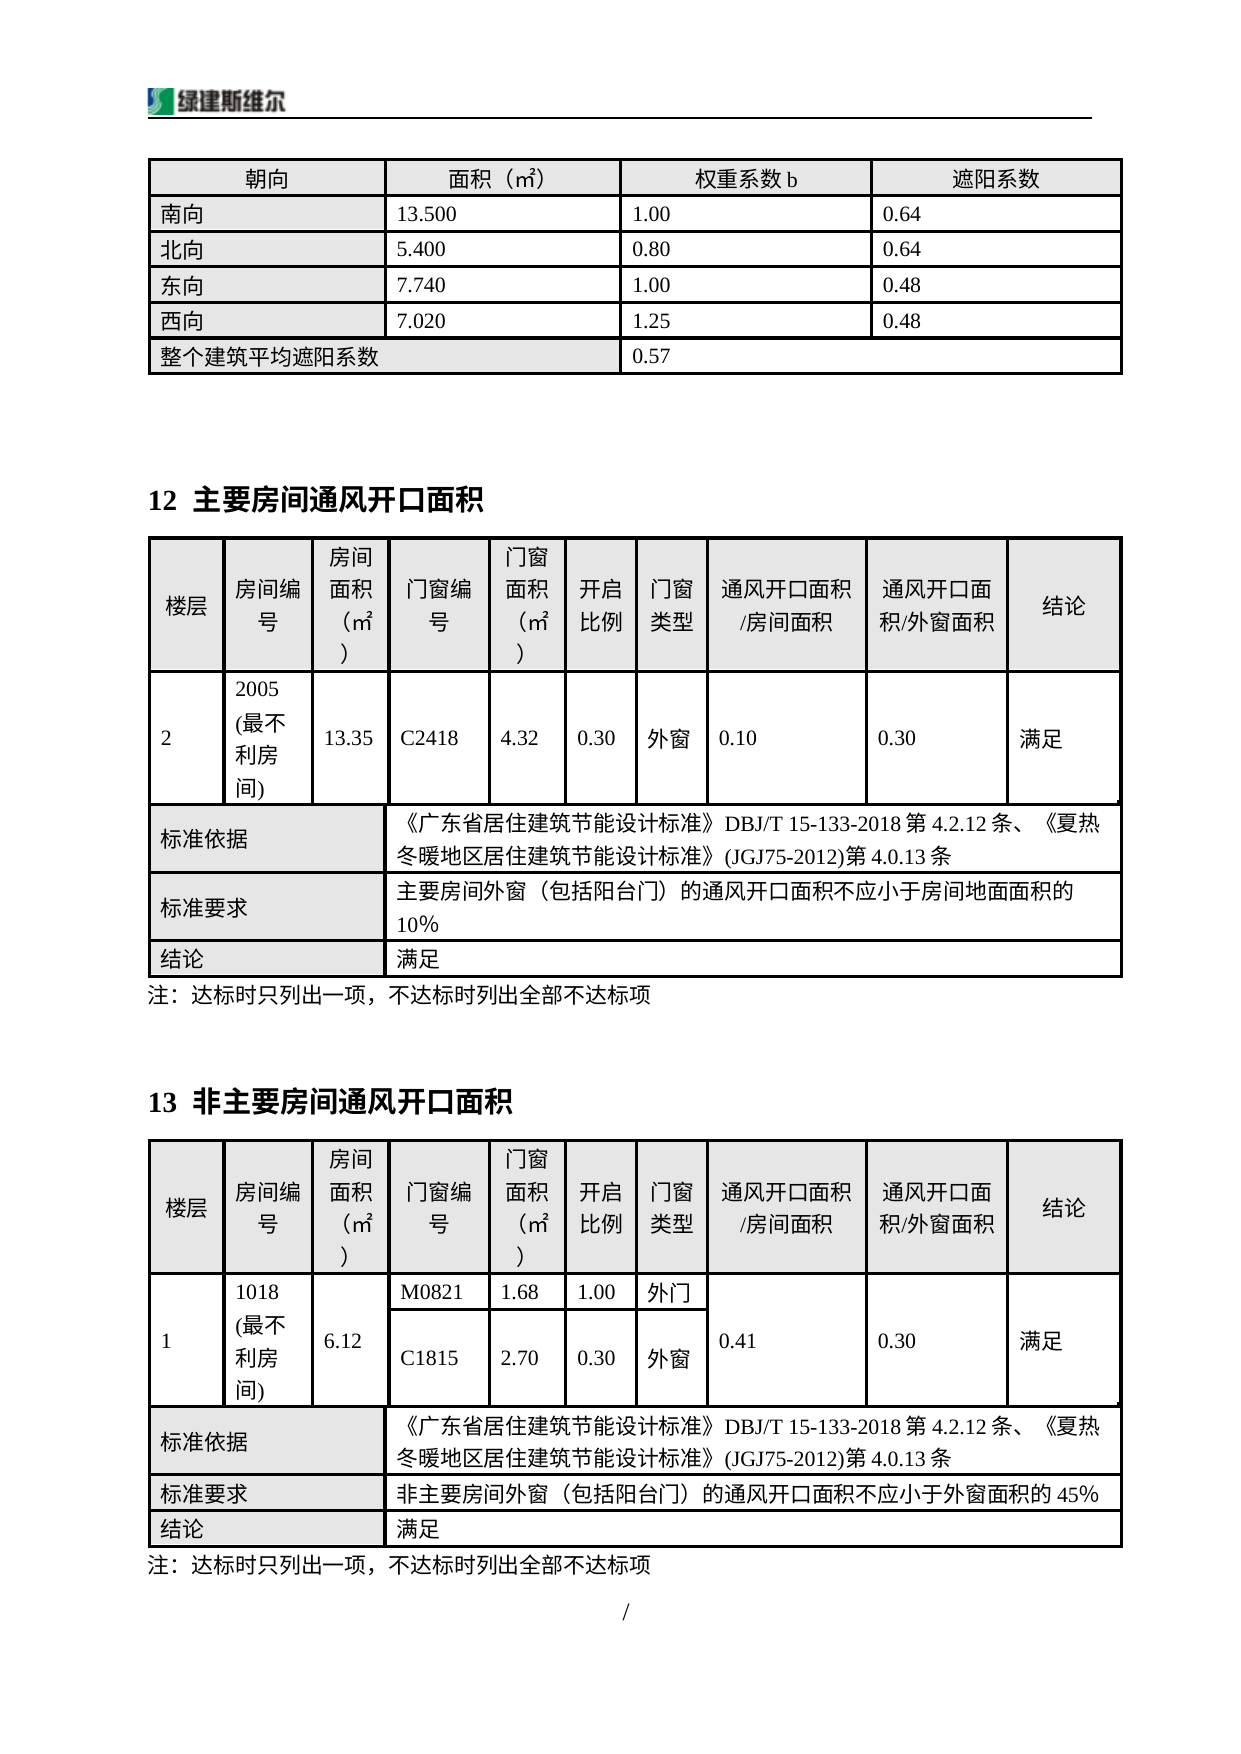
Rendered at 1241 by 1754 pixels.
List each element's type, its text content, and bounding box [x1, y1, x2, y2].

table_cell 东向 [151, 268, 384, 301]
table_header 结论 [1009, 1142, 1119, 1272]
table_header 通风开口面积/房间面积 [709, 540, 865, 669]
table_cell 结论 [151, 1512, 383, 1544]
table_header 朝向 [151, 161, 384, 194]
table_cell 满足 [1009, 673, 1119, 803]
table_cell 结论 [151, 942, 383, 974]
table_cell 1.00 [622, 197, 870, 229]
table_header 通风开口面积/外窗面积 [868, 1142, 1006, 1272]
table_header 开启比例 [567, 1142, 635, 1272]
table_cell 整个建筑平均遮阳系数 [151, 340, 619, 372]
table_cell 0.64 [873, 197, 1120, 229]
table_header 门窗编号 [391, 540, 488, 669]
table_cell 0.30 [868, 673, 1006, 803]
table_header 门窗面积（㎡） [491, 540, 564, 669]
table_cell 1 [151, 1275, 222, 1405]
table_header 通风开口面积/房间面积 [709, 1142, 865, 1272]
table_cell 2005(最不利房间) [226, 673, 311, 803]
table_cell 满足 [1009, 1275, 1119, 1405]
table_cell 满足 [387, 1512, 1120, 1544]
table_cell 0.48 [873, 304, 1120, 336]
table_header 结论 [1009, 540, 1119, 669]
table_cell 外窗 [638, 673, 706, 803]
table_header 门窗编号 [391, 1142, 488, 1272]
table_header 门窗面积（㎡） [491, 1142, 564, 1272]
text 注：达标时只列出一项，不达标时列出全部不达标项 [148, 1548, 1092, 1580]
table_cell 0.30 [567, 673, 635, 803]
table_cell C2418 [391, 673, 488, 803]
table_cell 标准要求 [151, 874, 383, 939]
table_header 楼层 [151, 1142, 222, 1272]
table_header 遮阳系数 [873, 161, 1120, 194]
table_cell 南向 [151, 197, 384, 229]
subtitle 非主要房间通风开口面积 [148, 1068, 1092, 1133]
table_cell 4.32 [491, 673, 564, 803]
table_cell 标准要求 [151, 1476, 383, 1509]
table_cell 2.70 [491, 1311, 564, 1405]
table_cell 外窗 [638, 1311, 706, 1405]
table_cell 主要房间外窗（包括阳台门）的通风开口面积不应小于房间地面面积的10％ [387, 874, 1120, 939]
table_cell 《广东省居住建筑节能设计标准》DBJ/T 15-133-2018第4.2.12条、《夏热冬暖地区居住建筑节能设计标准》(JGJ75-2012)第4.0.13条 [387, 806, 1120, 871]
table_cell 1.25 [622, 304, 870, 336]
table_cell 1018(最不利房间) [226, 1275, 311, 1405]
table_cell 1.00 [622, 268, 870, 301]
table_cell 西向 [151, 304, 384, 336]
table_header 权重系数b [622, 161, 870, 194]
table_cell 满足 [387, 942, 1120, 974]
table_cell 外门 [638, 1275, 706, 1308]
table_cell 0.30 [567, 1311, 635, 1405]
table_header 房间编号 [226, 540, 311, 669]
table_cell 7.740 [387, 268, 619, 301]
text 注：达标时只列出一项，不达标时列出全部不达标项 [148, 978, 1092, 1010]
table_header 房间面积（㎡） [314, 1142, 387, 1272]
table_header 房间面积（㎡） [314, 540, 387, 669]
table_cell 5.400 [387, 233, 619, 265]
table_cell C1815 [391, 1311, 488, 1405]
table_header 房间编号 [226, 1142, 311, 1272]
table_cell 1.00 [567, 1275, 635, 1308]
picture [147, 88, 289, 115]
table_cell 非主要房间外窗（包括阳台门）的通风开口面积不应小于外窗面积的45％ [387, 1476, 1120, 1509]
table_cell 北向 [151, 233, 384, 265]
table_header 门窗类型 [638, 540, 706, 669]
table_header 楼层 [151, 540, 222, 669]
table_cell 1.68 [491, 1275, 564, 1308]
table_cell 标准依据 [151, 806, 383, 871]
table_cell 0.30 [868, 1275, 1006, 1405]
table_cell 0.48 [873, 268, 1120, 301]
table_cell 13.35 [314, 673, 387, 803]
table_cell 7.020 [387, 304, 619, 336]
table_cell 6.12 [314, 1275, 387, 1405]
table_header 面积（㎡） [387, 161, 619, 194]
table_cell 0.57 [622, 340, 1120, 372]
table_cell 13.500 [387, 197, 619, 229]
table_cell 《广东省居住建筑节能设计标准》DBJ/T 15-133-2018第4.2.12条、《夏热冬暖地区居住建筑节能设计标准》(JGJ75-2012)第4.0.13条 [387, 1408, 1120, 1473]
table_cell 0.64 [873, 233, 1120, 265]
subtitle 主要房间通风开口面积 [148, 465, 1092, 530]
table_cell 0.10 [709, 673, 865, 803]
table_header 开启比例 [567, 540, 635, 669]
table_header 门窗类型 [638, 1142, 706, 1272]
table_cell 0.80 [622, 233, 870, 265]
table_cell M0821 [391, 1275, 488, 1308]
table_header 通风开口面积/外窗面积 [868, 540, 1006, 669]
table_cell 2 [151, 673, 222, 803]
table_cell 标准依据 [151, 1408, 383, 1473]
table_cell 0.41 [709, 1275, 865, 1405]
